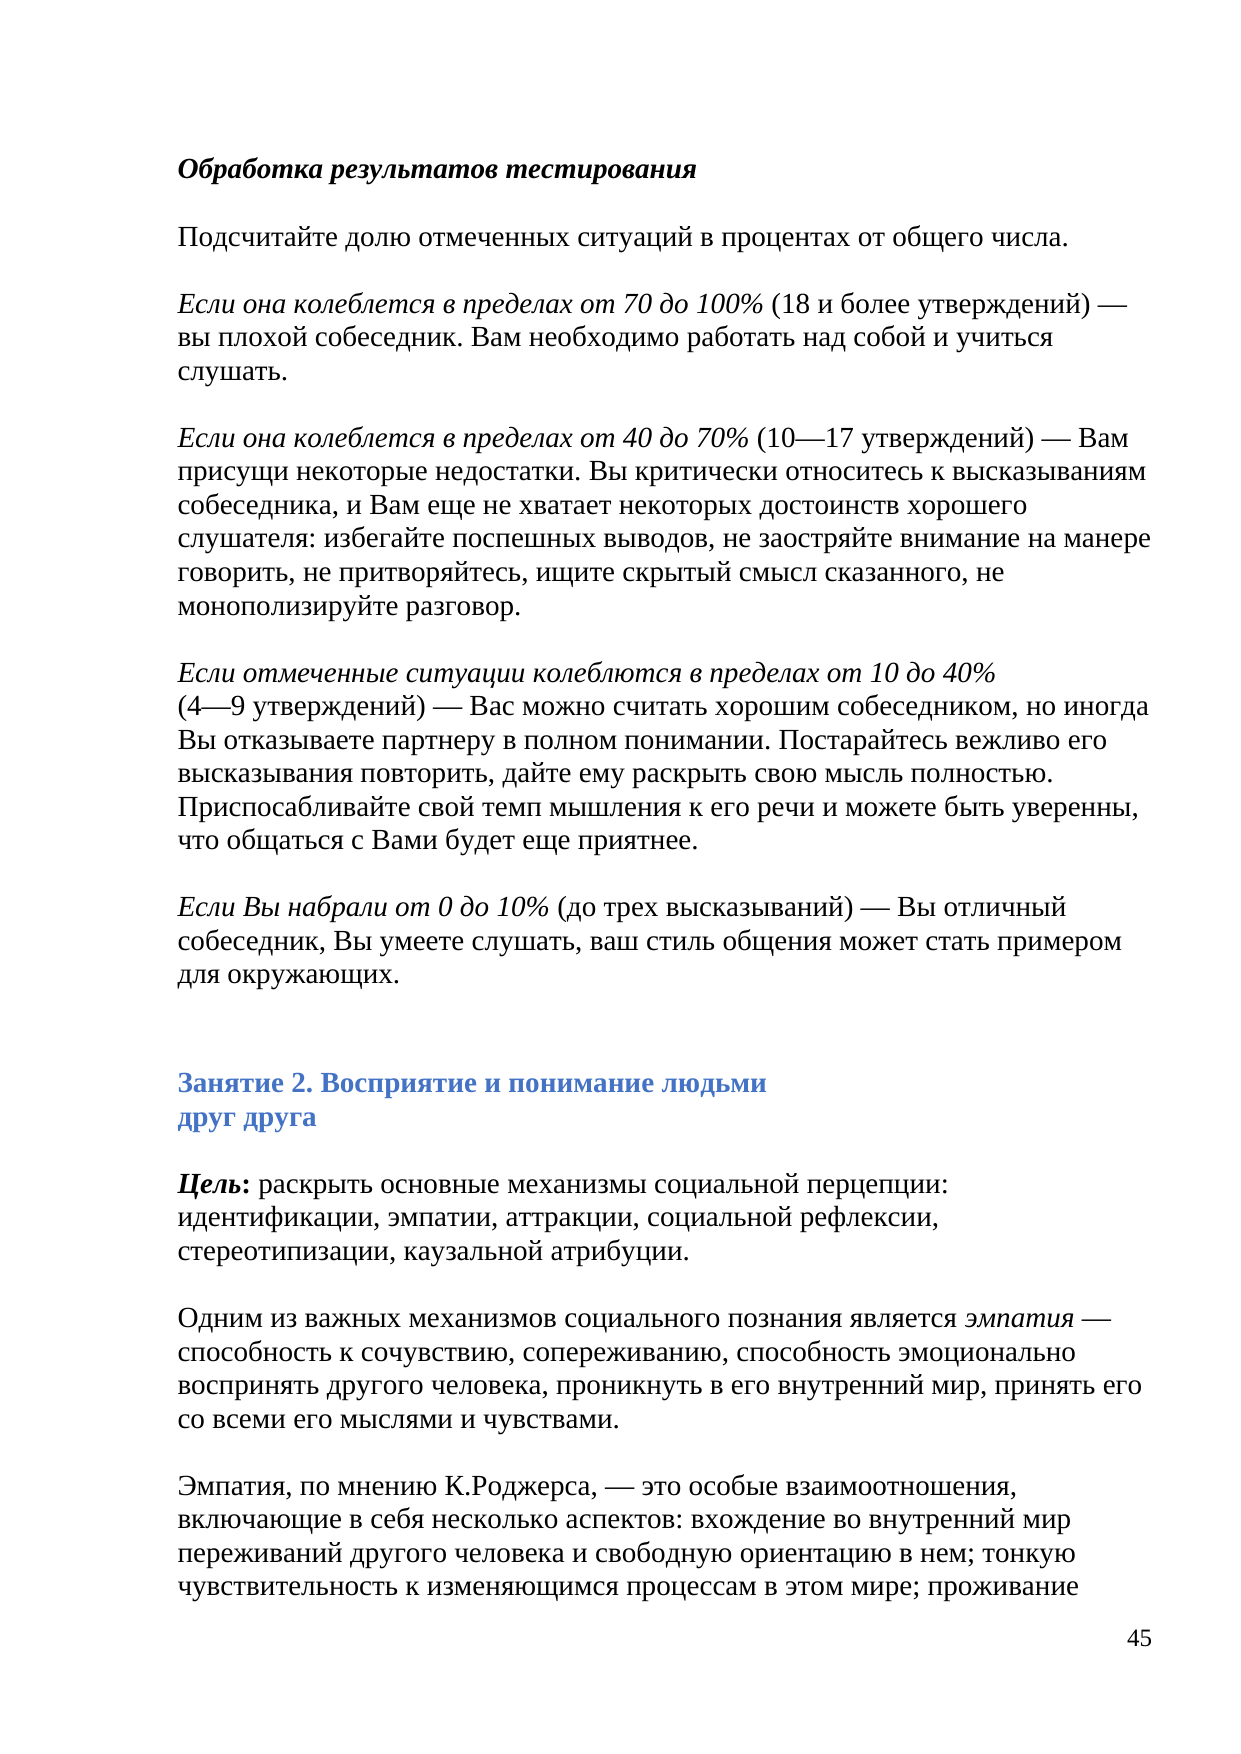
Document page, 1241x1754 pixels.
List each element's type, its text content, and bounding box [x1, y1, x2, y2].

subtitle Занятие 2. Восприятие и понимание людьми друг друга [177, 1065, 1152, 1132]
text Обработка результатов тестирования Подсчитайте долю отмеченных ситуаций в процентах от общего числа. Если она колеблется в пределах от 70 до 100% (18 и более утверждений) — вы плохой собеседник. Вам необходимо работать над собой и учиться слушать. Если она колеблется в пределах от 40 до 70% (10—17 утверждений) — Вам присущи некоторые недостатки. Вы критически относитесь к высказываниям собеседника, и Вам еще не хватает некоторых достоинств хорошего слушателя: избегайте поспешных выводов, не заостряйте внимание на манере говорить, не притворяйтесь, ищите скрытый смысл сказанного, не монополизируйте разговор. Если отмеченные ситуации колеблются в пределах от 10 до 40% (4—9 утверждений) — Вас можно считать хорошим собеседником, но иногда Вы отказываете партнеру в полном понимании. Постарайтесь вежливо его высказывания повторить, дайте ему раскрыть свою мысль полностью. Приспосабливайте свой темп мышления к его речи и можете быть уверенны, что общаться с Вами будет еще приятнее. Если Вы набрали от 0 до 10% (до трех высказываний) — Вы отличный собеседник, Вы умеете слушать, ваш стиль общения может стать примером для окружающих. [177, 118, 1152, 990]
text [177, 1132, 1152, 1602]
